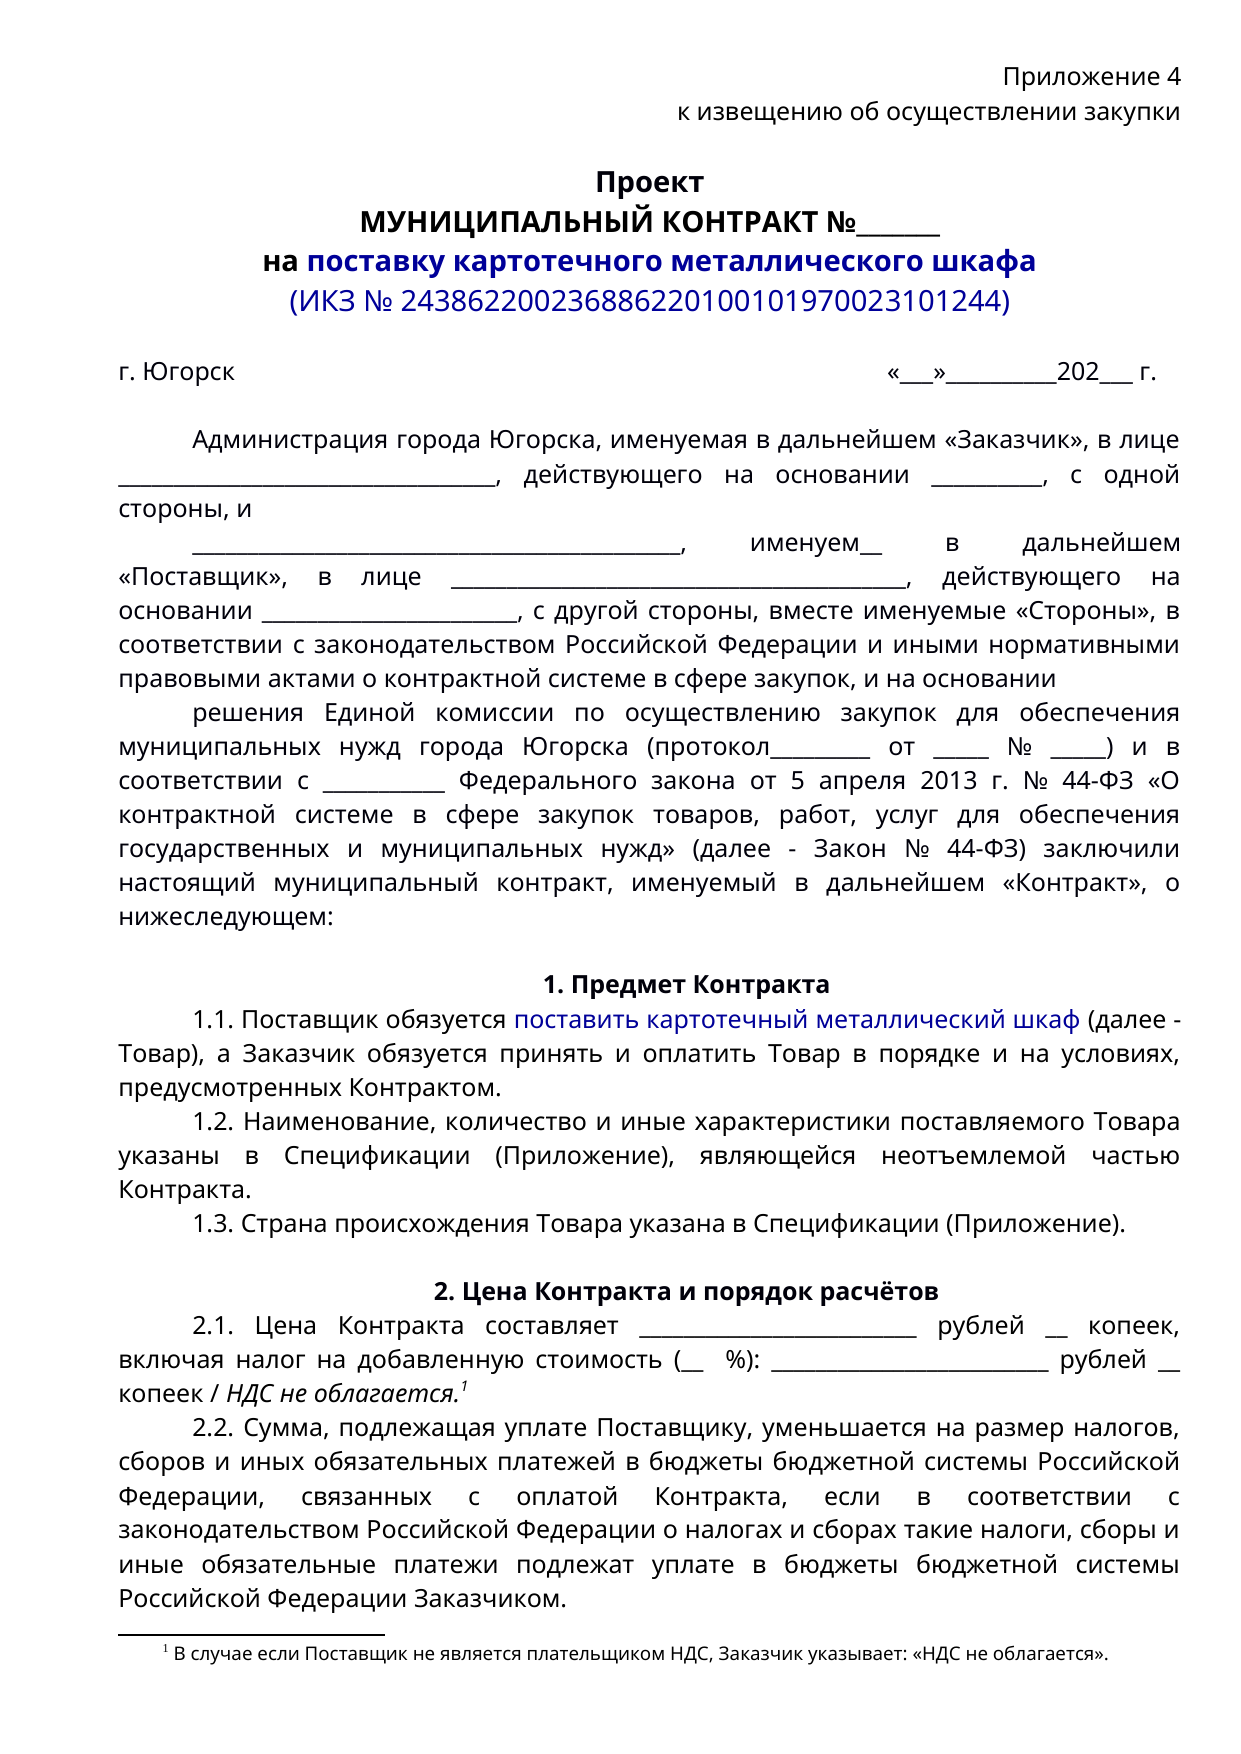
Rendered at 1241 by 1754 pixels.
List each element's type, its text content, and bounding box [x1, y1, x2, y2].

text Приложение 4 [118, 59, 1181, 93]
text ____________________________________________, именуем__ в дальнейшем «Поставщик», в лице _________________________________________, действующего на основании _______________________, с другой стороны, вместе именуемые «Стороны», в соответствии с законодательством Российской Федерации и иными нормативными правовыми актами о контрактной системе в сфере закупок, и на основании [118, 524, 1181, 695]
text 1.2. Наименование, количество и иные характеристики поставляемого Товара указаны в Спецификации (Приложение), являющейся неотъемлемой частью Контракта. [118, 1103, 1181, 1206]
text к извещению об осуществлении закупки [118, 93, 1181, 127]
text 1.3. Страна происхождения Товара указана в Спецификации (Приложение). [118, 1206, 1181, 1240]
text решения Единой комиссии по осуществлению закупок для обеспечения муниципальных нужд города Югорска (протокол_________ от _____ № _____) и в соответствии с ___________ Федерального закона от 5 апреля 2013 г. № 44-ФЗ «О контрактной системе в сфере закупок товаров, работ, услуг для обеспечения государственных и муниципальных нужд» (далее - Закон № 44-ФЗ) заключили настоящий муниципальный контракт, именуемый в дальнейшем «Контракт», о нижеследующем: [118, 695, 1181, 933]
text на поставку картотечного металлического шкафа [118, 241, 1181, 280]
text Проект [118, 161, 1181, 201]
text 2.2. Сумма, подлежащая уплате Поставщику, уменьшается на размер налогов, сборов и иных обязательных платежей в бюджеты бюджетной системы Российской Федерации, связанных с оплатой Контракта, если в соответствии с законодательством Российской Федерации о налогах и сборах такие налоги, сборы и иные обязательные платежи подлежат уплате в бюджеты бюджетной системы Российской Федерации Заказчиком. [118, 1410, 1181, 1614]
text Администрация города Югорска, именуемая в дальнейшем «Заказчик», в лице __________________________________, действующего на основании __________, с одной стороны, и [118, 422, 1181, 524]
text МУНИЦИПАЛЬНый КОНТРАКТ №_______ [118, 201, 1181, 241]
text 1. Предмет Контракта [192, 967, 1181, 1001]
text 2. Цена Контракта и порядок расчётов [192, 1274, 1181, 1308]
text 1.1. Поставщик обязуется поставить картотечный металлический шкаф (далее - Товар), а Заказчик обязуется принять и оплатить Товар в порядке и на условиях, предусмотренных Контрактом. [118, 1001, 1181, 1103]
text (ИКЗ № 243862200236886220100101970023101244) [118, 280, 1181, 320]
text 2.1. Цена Контракта составляет _________________________ рублей __ копеек, включая налог на добавленную стоимость (__ %): _________________________ рублей __ копеек / НДС не облагается. [118, 1308, 1181, 1410]
text г. Югорск «___»__________202___ г. [118, 354, 1181, 388]
